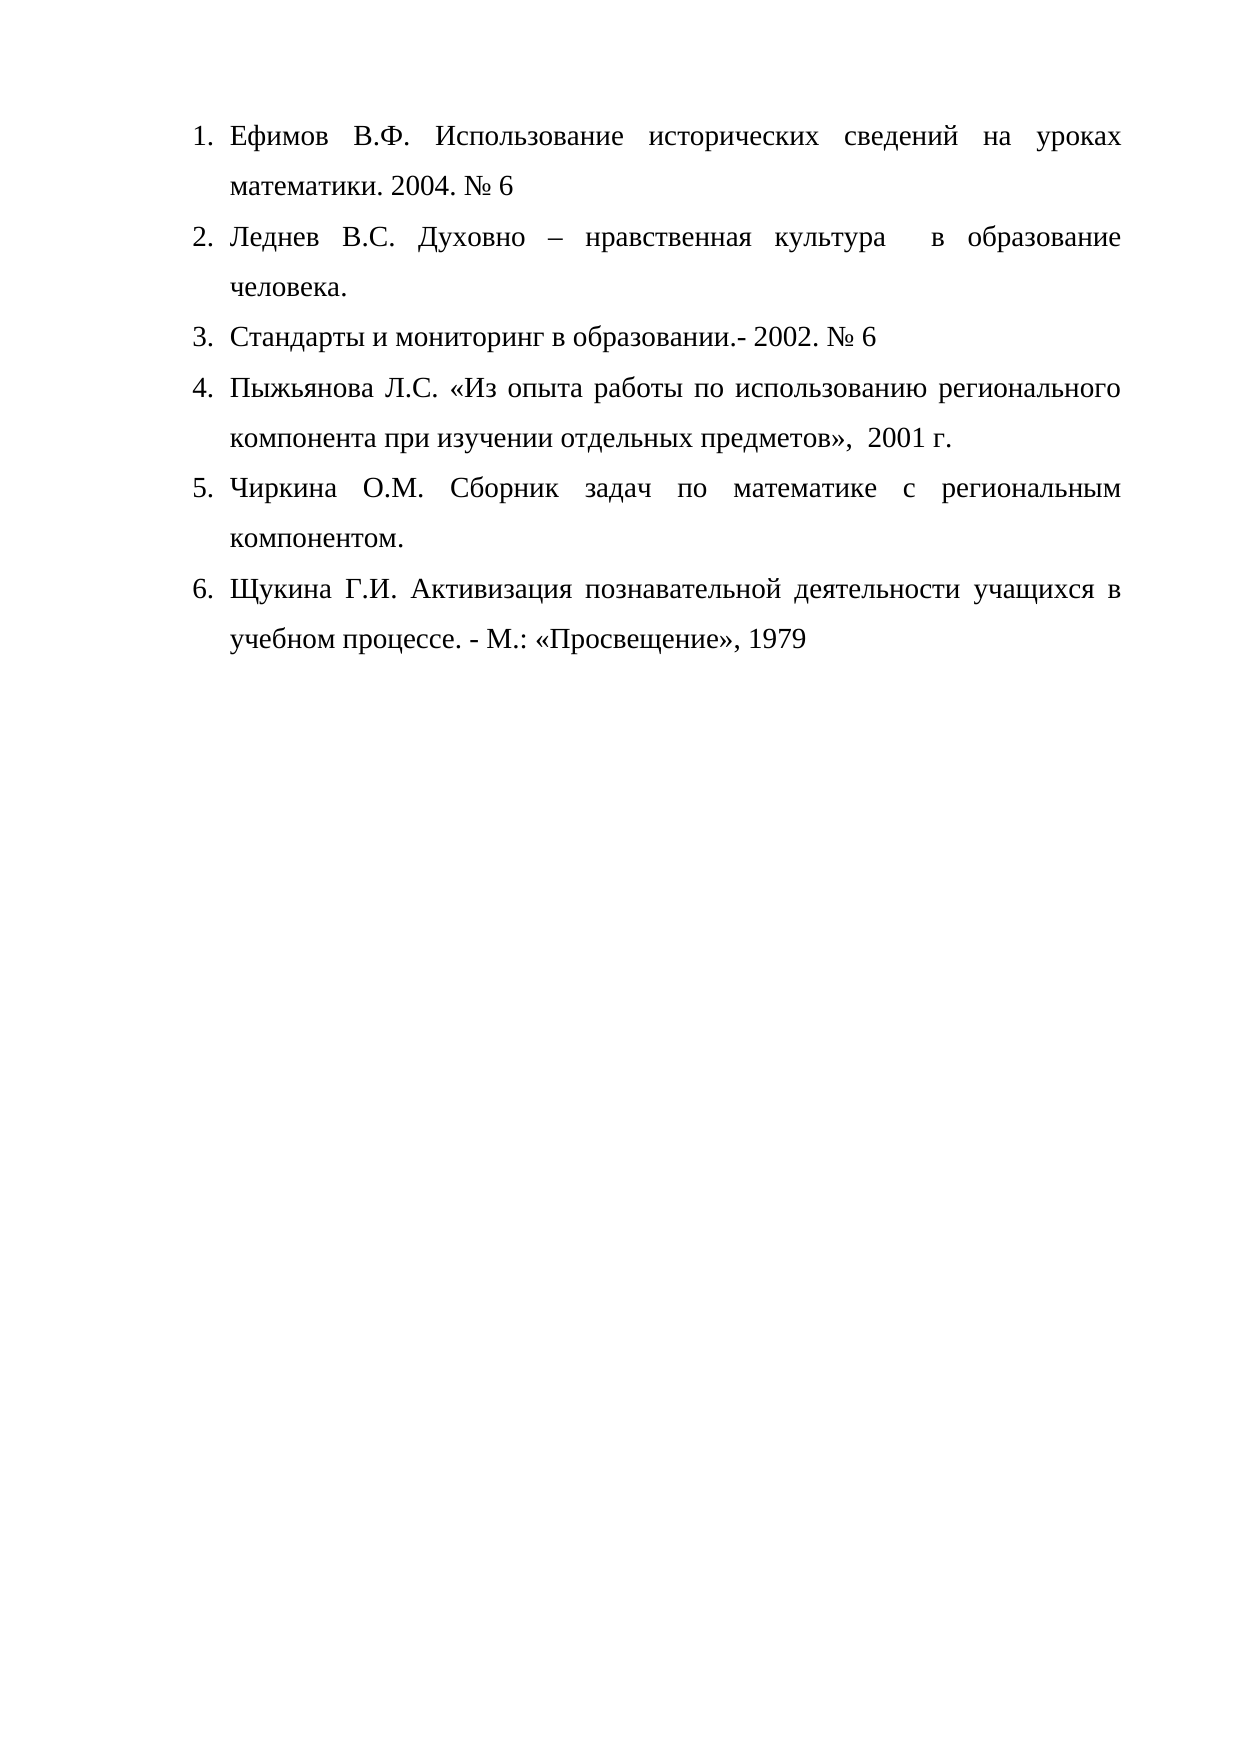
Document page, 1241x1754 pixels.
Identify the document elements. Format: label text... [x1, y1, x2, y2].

list Пыжьянова Л.С. «Из опыта работы по использованию регионального компонента при изучении отдельных предметов», 2001 г. [192, 399, 1122, 483]
list Чиркина О.М. Сборник задач по математике с региональным компонентом. [192, 499, 1122, 583]
list Щукина Г.И. Активизация познавательной деятельности учащихся в учебном процессе. - М.: «Просвещение», 1979 [192, 600, 1122, 684]
list Стандарты и мониторинг в образовании.- 2002. № 6 [192, 348, 1122, 382]
list Леднев В.С. Духовно – нравственная культура в образование человека. [192, 248, 1122, 332]
list Ефимов В.Ф. Использование исторических сведений на уроках математики. 2004. № 6 [192, 118, 1122, 202]
